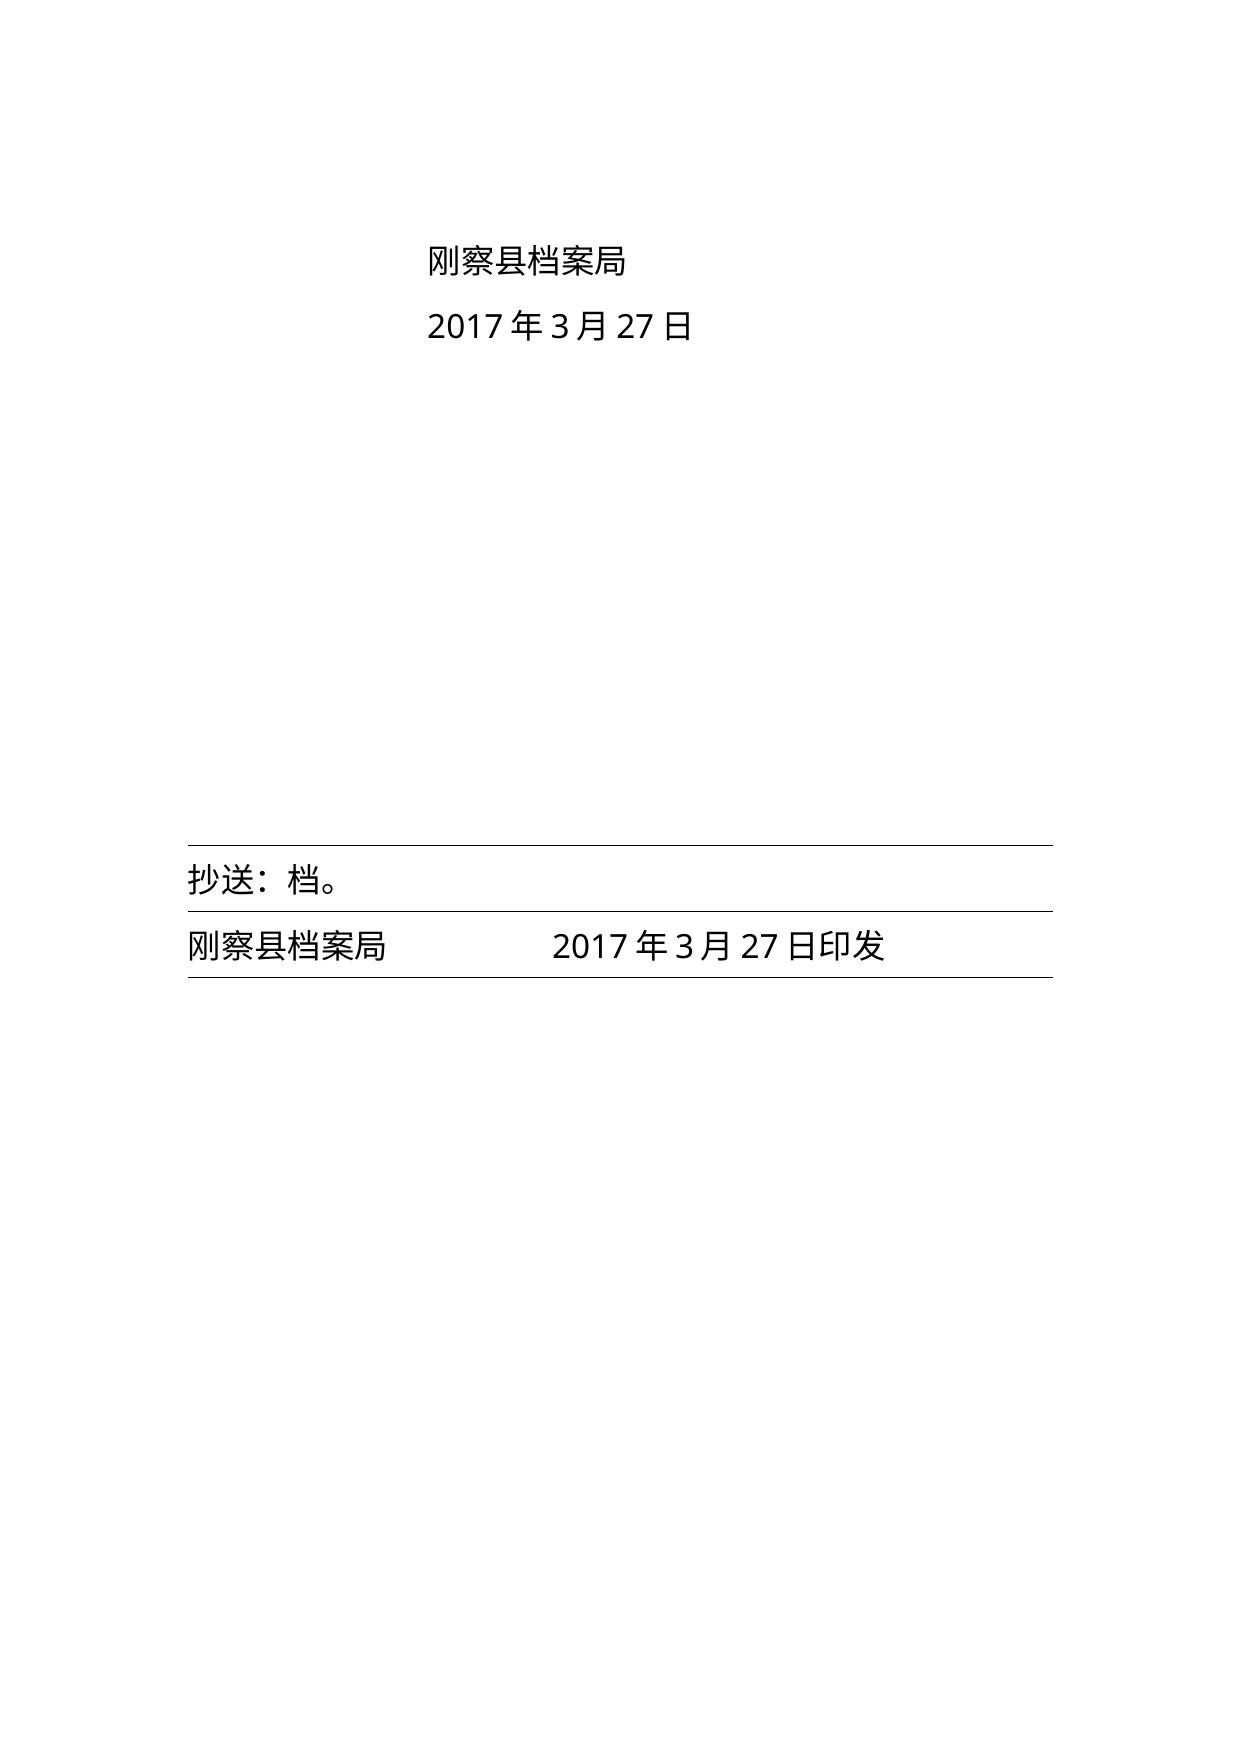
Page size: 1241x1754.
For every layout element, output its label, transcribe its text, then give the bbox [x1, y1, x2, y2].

text 2017年3月27日 [187, 292, 1053, 357]
text 刚察县档案局 [187, 227, 1053, 292]
text 抄送：档。 [187, 846, 1053, 912]
text 刚察县档案局 2017年3月27日印发 [187, 912, 1053, 978]
